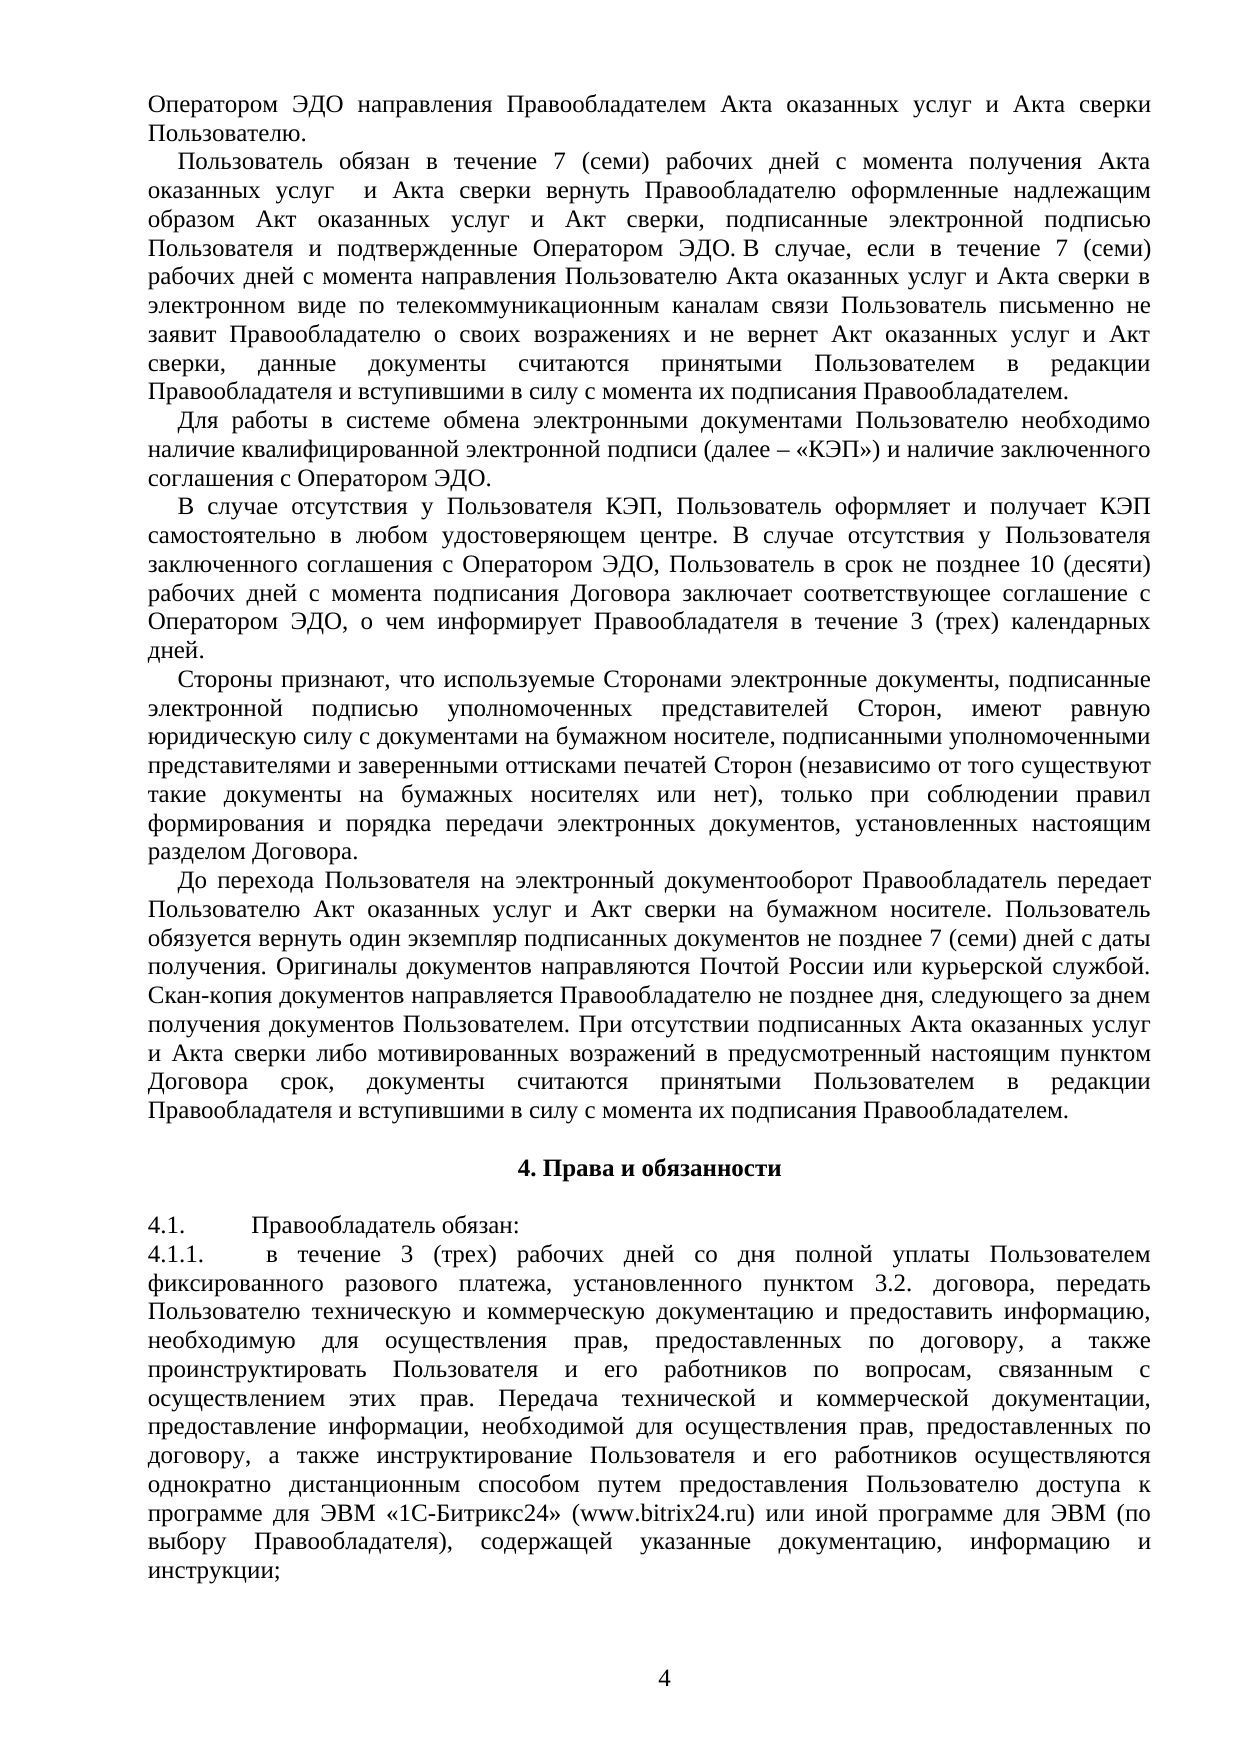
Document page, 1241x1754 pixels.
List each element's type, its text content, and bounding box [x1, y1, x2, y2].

text 4. Права и обязанности [148, 1153, 1152, 1181]
list Стороны признают, что используемые Сторонами электронные документы, подписанные электронной подписью уполномоченных представителей Сторон, имеют равную юридическую силу с документами на бумажном носителе, подписанными уполномоченными представителями и заверенными оттисками печатей Сторон (независимо от того существуют такие документы на бумажных носителях или нет), только при соблюдении правил формирования и порядка передачи электронных документов, установленных настоящим разделом Договора. [148, 664, 1152, 865]
list Пользователь обязан в течение 7 (семи) рабочих дней с момента получения Акта оказанных услуг и Акта сверки вернуть Правообладателю оформленные надлежащим образом Акт оказанных услуг и Акт сверки, подписанные электронной подписью Пользователя и подтвержденные Оператором ЭДО. В случае, если в течение 7 (семи) рабочих дней с момента направления Пользователю Акта оказанных услуг и Акта сверки в электронном виде по телекоммуникационным каналам связи Пользователь письменно не заявит Правообладателю о своих возражениях и не вернет Акт оказанных услуг и Акт сверки, данные документы считаются принятыми Пользователем в редакции Правообладателя и вступившими в силу с момента их подписания Правообладателем. [148, 146, 1152, 405]
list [148, 89, 1152, 146]
list Для работы в системе обмена электронными документами Пользователю необходимо наличие квалифицированной электронной подписи (далее – «КЭП») и наличие заключенного соглашения с Оператором ЭДО. [148, 405, 1152, 491]
list В случае отсутствия у Пользователя КЭП, Пользователь оформляет и получает КЭП самостоятельно в любом удостоверяющем центре. В случае отсутствия у Пользователя заключенного соглашения с Оператором ЭДО, Пользователь в срок не позднее 10 (десяти) рабочих дней с момента подписания Договора заключает соответствующее соглашение с Оператором ЭДО, о чем информирует Правообладателя в течение 3 (трех) календарных дней. [148, 491, 1152, 664]
list в течение 3 (трех) рабочих дней со дня полной уплаты Пользователем фиксированного разового платежа, установленного пунктом 3.2. договора, передать Пользователю техническую и коммерческую документацию и предоставить информацию, необходимую для осуществления прав, предоставленных по договору, а также проинструктировать Пользователя и его работников по вопросам, связанным с осуществлением этих прав. Передача технической и коммерческой документации, предоставление информации, необходимой для осуществления прав, предоставленных по договору, а также инструктирование Пользователя и его работников осуществляются однократно дистанционным способом путем предоставления Пользователю доступа к программе для ЭВМ «1С-Битрикс24» (www.bitrix24.ru) или иной программе для ЭВМ (по выбору Правообладателя), содержащей указанные документацию, информацию и инструкции; [148, 1239, 1152, 1584]
list Правообладатель обязан: [148, 1210, 1152, 1239]
list До перехода Пользователя на электронный документооборот Правообладатель передает Пользователю Акт оказанных услуг и Акт сверки на бумажном носителе. Пользователь обязуется вернуть один экземпляр подписанных документов не позднее 7 (семи) дней с даты получения. Оригиналы документов направляются Почтой России или курьерской службой. Скан-копия документов направляется Правообладателю не позднее дня, следующего за днем получения документов Пользователем. При отсутствии подписанных Акта оказанных услуг и Акта сверки либо мотивированных возражений в предусмотренный настоящим пунктом Договора срок, документы считаются принятыми Пользователем в редакции Правообладателя и вступившими в силу с момента их подписания Правообладателем. [148, 865, 1152, 1124]
